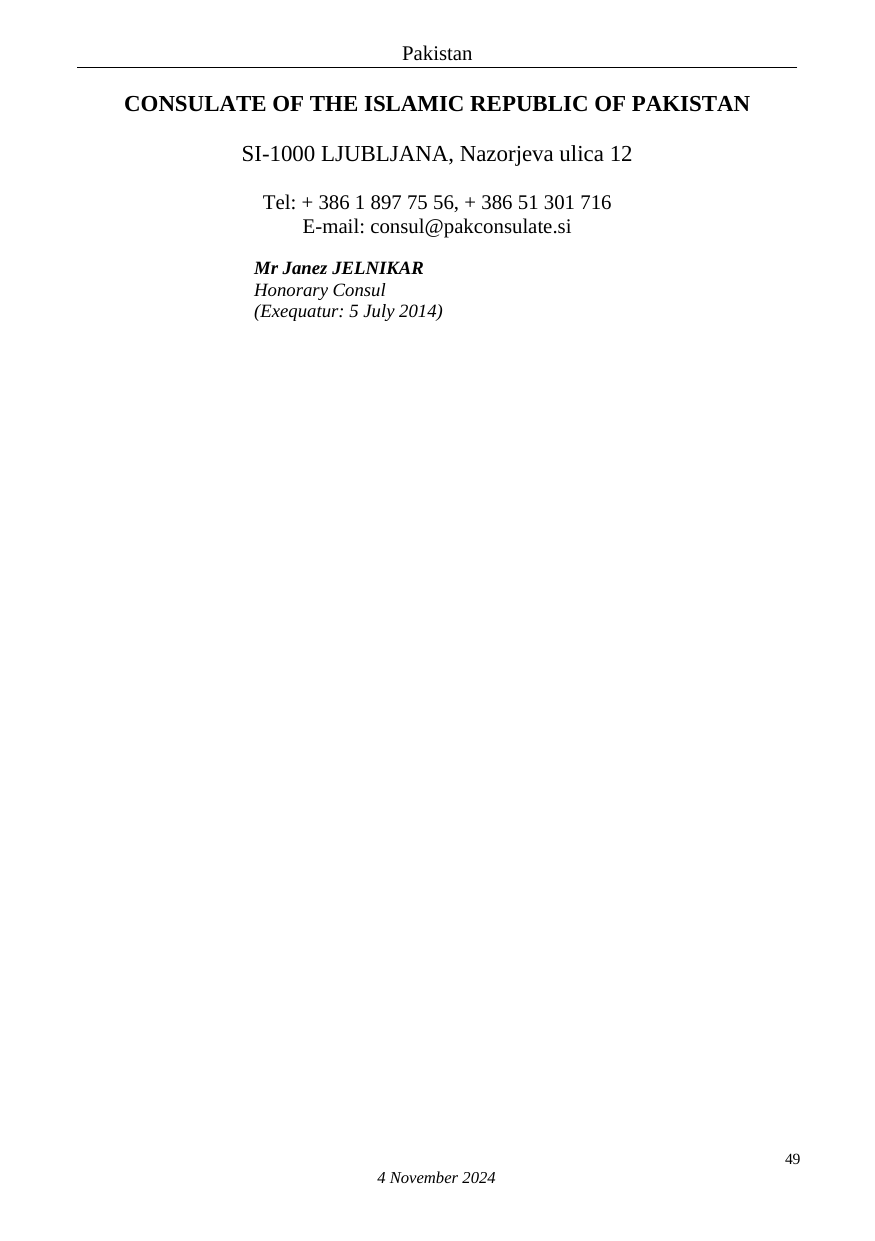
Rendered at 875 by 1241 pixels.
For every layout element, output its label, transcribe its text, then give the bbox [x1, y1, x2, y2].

text (Exequatur: 5 July 2014) [254, 300, 797, 322]
text Tel: + 386 1 897 75 56, + 386 51 301 716 [77, 190, 797, 214]
text Mr Janez JELNIKAR [254, 257, 797, 278]
text Pakistan [77, 41, 797, 67]
text SI-1000 LJUBLJANA, Nazorjeva ulica 12 [77, 140, 797, 166]
title CONSULATE OF THE ISLAMIC REPUBLIC OF PAKISTAN [77, 90, 797, 117]
text Honorary Consul [254, 278, 797, 300]
text E-mail: consul@pakconsulate.si [77, 214, 797, 238]
